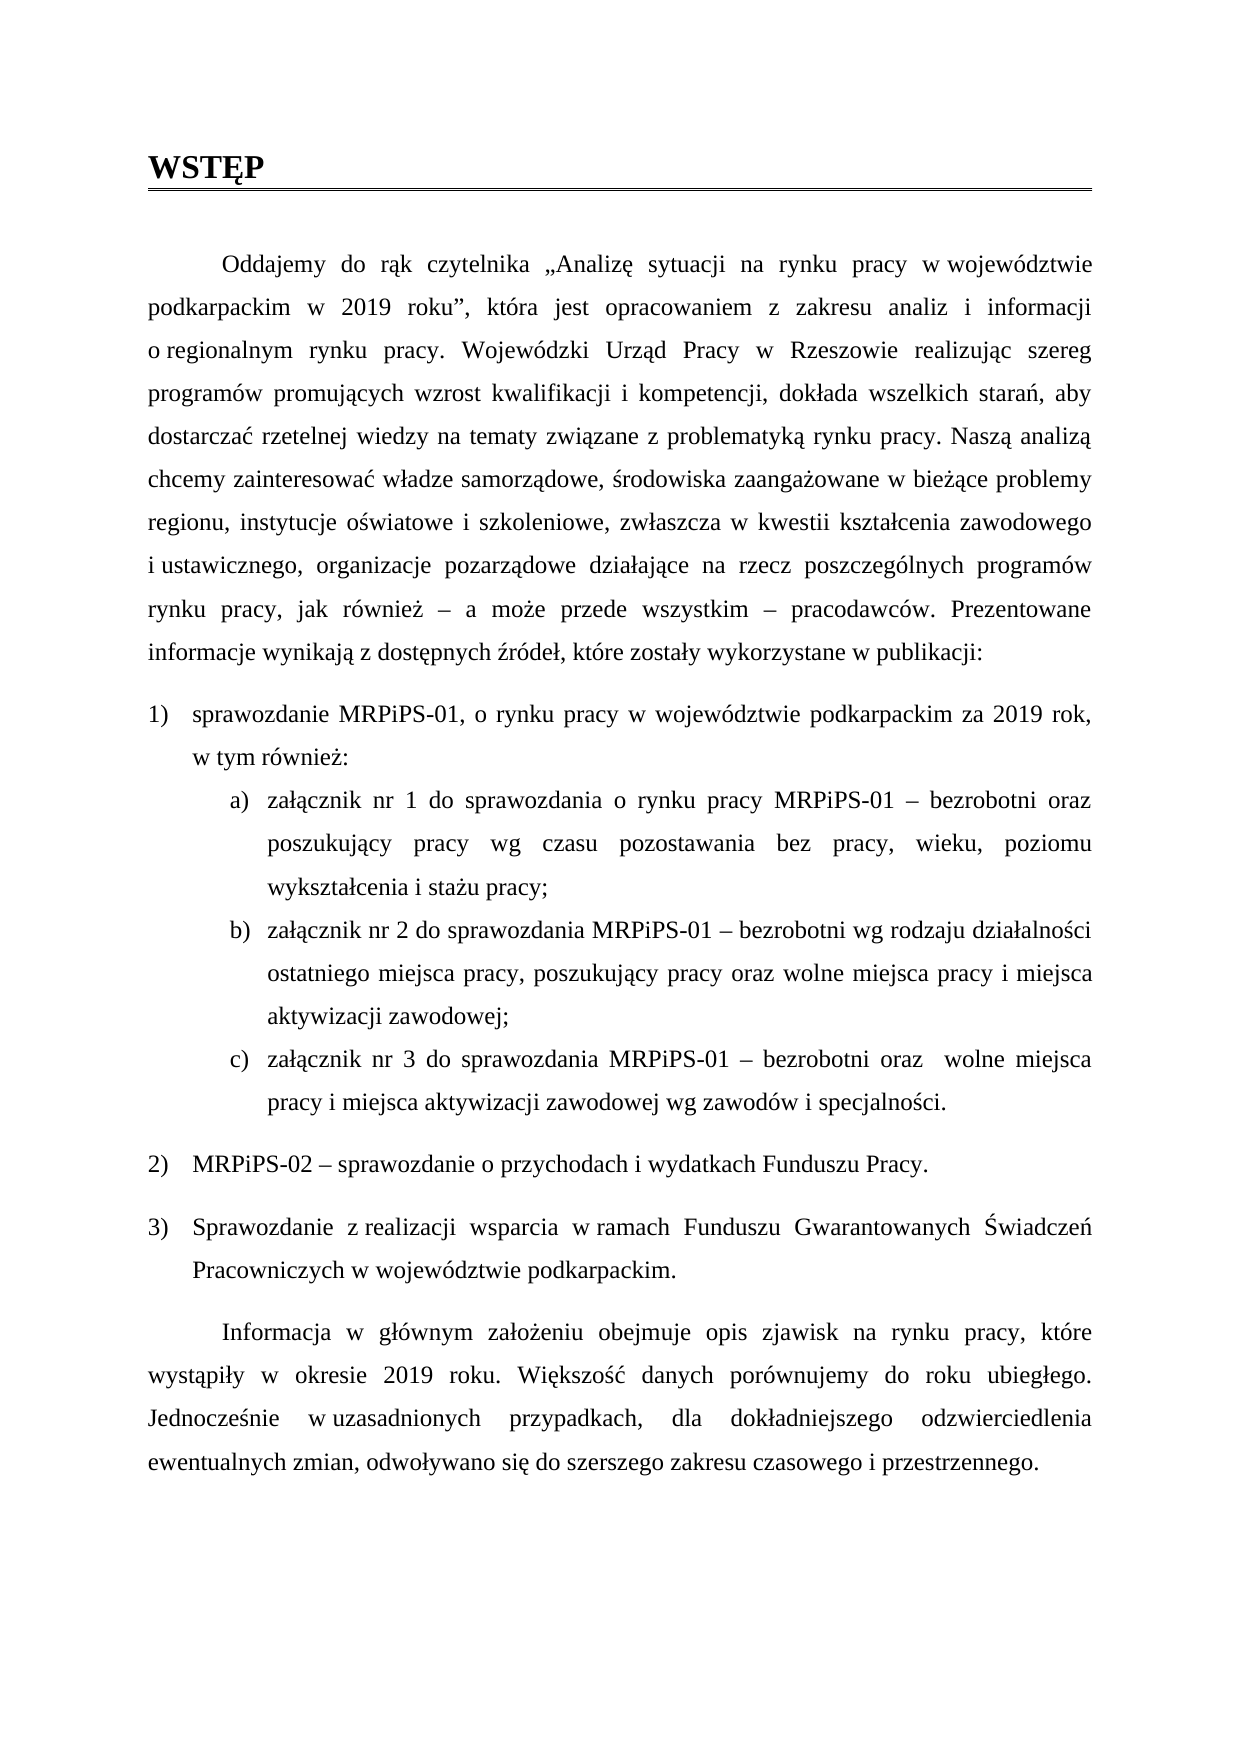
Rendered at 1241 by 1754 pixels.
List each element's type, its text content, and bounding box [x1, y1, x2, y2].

list sprawozdanie MRPiPS-01, o rynku pracy w województwie podkarpackim za 2019 rok, w tym również: [148, 699, 1092, 771]
list załącznik nr 3 do sprawozdania MRPiPS-01 – bezrobotni oraz wolne miejsca pracy i miejsca aktywizacji zawodowej wg zawodów i specjalności. [229, 1044, 1092, 1116]
list Sprawozdanie z realizacji wsparcia w ramach Funduszu Gwarantowanych Świadczeń Pracowniczych w województwie podkarpackim. [148, 1212, 1092, 1284]
text Oddajemy do rąk czytelnika „Analizę sytuacji na rynku pracy w województwie podkarpackim w 2019 roku”, która jest opracowaniem z zakresu analiz i informacji o regionalnym rynku pracy. Wojewódzki Urząd Pracy w Rzeszowie realizując szereg programów promujących wzrost kwalifikacji i kompetencji, dokłada wszelkich starań, aby dostarczać rzetelnej wiedzy na tematy związane z problematyką rynku pracy. Naszą analizą chcemy zainteresować władze samorządowe, środowiska zaangażowane w bieżące problemy regionu, instytucje oświatowe i szkoleniowe, zwłaszcza w kwestii kształcenia zawodowego i ustawicznego, organizacje pozarządowe działające na rzecz poszczególnych programów rynku pracy, jak również – a może przede wszystkim – pracodawców. Prezentowane informacje wynikają z dostępnych źródeł, które zostały wykorzystane w publikacji: [148, 249, 1092, 666]
list MRPiPS-02 – sprawozdanie o przychodach i wydatkach Funduszu Pracy. [148, 1149, 1092, 1178]
text Informacja w głównym założeniu obejmuje opis zjawisk na rynku pracy, które wystąpiły w okresie 2019 roku. Większość danych porównujemy do roku ubiegłego. Jednocześnie w uzasadnionych przypadkach, dla dokładniejszego odzwierciedlenia ewentualnych zmian, odwoływano się do szerszego zakresu czasowego i przestrzennego. [148, 1317, 1092, 1475]
list załącznik nr 1 do sprawozdania o rynku pracy MRPiPS-01 – bezrobotni oraz poszukujący pracy wg czasu pozostawania bez pracy, wieku, poziomu wykształcenia i stażu pracy; [229, 785, 1092, 900]
list załącznik nr 2 do sprawozdania MRPiPS-01 – bezrobotni wg rodzaju działalności ostatniego miejsca pracy, poszukujący pracy oraz wolne miejsca pracy i miejsca aktywizacji zawodowej; [229, 915, 1092, 1030]
subtitle Wstęp [148, 148, 1092, 188]
